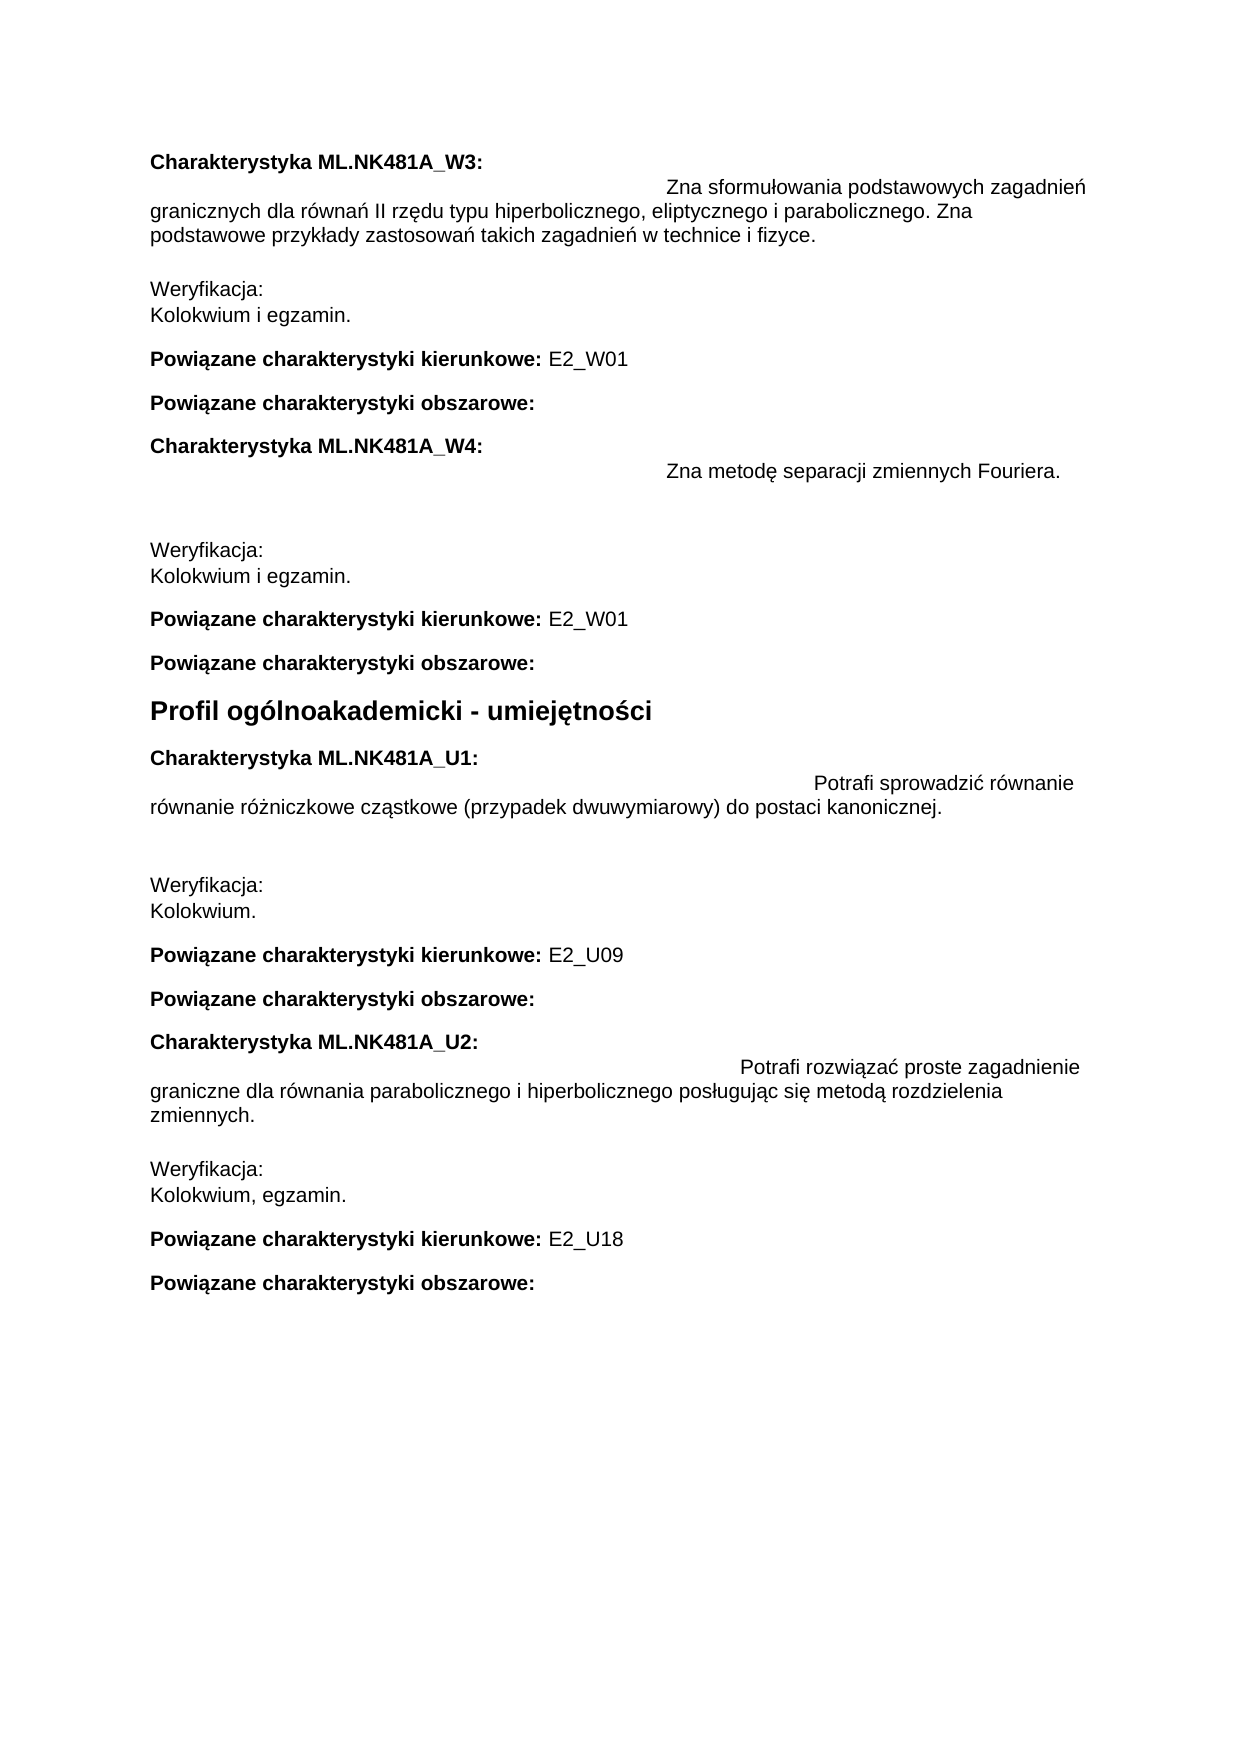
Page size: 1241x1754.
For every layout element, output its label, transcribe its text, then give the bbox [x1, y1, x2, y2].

text Powiązane charakterystyki obszarowe: [150, 651, 1090, 675]
text Powiązane charakterystyki kierunkowe: E2_U09 [150, 943, 1090, 967]
text Charakterystyka ML.NK481A_U2: [150, 1030, 1090, 1054]
text Kolokwium i egzamin. [150, 563, 1090, 587]
text Charakterystyka ML.NK481A_W3: [150, 150, 1090, 174]
text Potrafi rozwiązać proste zagadnienie graniczne dla równania parabolicznego i hiperbolicznego posługując się metodą rozdzielenia zmiennych. [150, 1055, 1090, 1151]
subtitle Profil ogólnoakademicki - umiejętności [150, 695, 1090, 726]
text Kolokwium, egzamin. [150, 1183, 1090, 1207]
text Kolokwium. [150, 899, 1090, 923]
text Weryfikacja: [150, 277, 1090, 301]
text Zna sformułowania podstawowych zagadnień granicznych dla równań II rzędu typu hiperbolicznego, eliptycznego i parabolicznego. Zna podstawowe przykłady zastosowań takich zagadnień w technice i fizyce. [150, 175, 1090, 271]
text Charakterystyka ML.NK481A_U1: [150, 746, 1090, 770]
text Powiązane charakterystyki obszarowe: [150, 986, 1090, 1010]
text Kolokwium i egzamin. [150, 303, 1090, 327]
text Zna metodę separacji zmiennych Fouriera. [150, 459, 1090, 531]
text Charakterystyka ML.NK481A_W4: [150, 434, 1090, 458]
text Potrafi sprowadzić równanie równanie różniczkowe cząstkowe (przypadek dwuwymiarowy) do postaci kanonicznej. [150, 771, 1090, 867]
text Powiązane charakterystyki kierunkowe: E2_W01 [150, 607, 1090, 631]
text Weryfikacja: [150, 1157, 1090, 1181]
text Weryfikacja: [150, 873, 1090, 897]
text Powiązane charakterystyki kierunkowe: E2_U18 [150, 1227, 1090, 1251]
text Powiązane charakterystyki obszarowe: [150, 1271, 1090, 1295]
text Weryfikacja: [150, 537, 1090, 561]
text Powiązane charakterystyki kierunkowe: E2_W01 [150, 347, 1090, 371]
text Powiązane charakterystyki obszarowe: [150, 391, 1090, 414]
